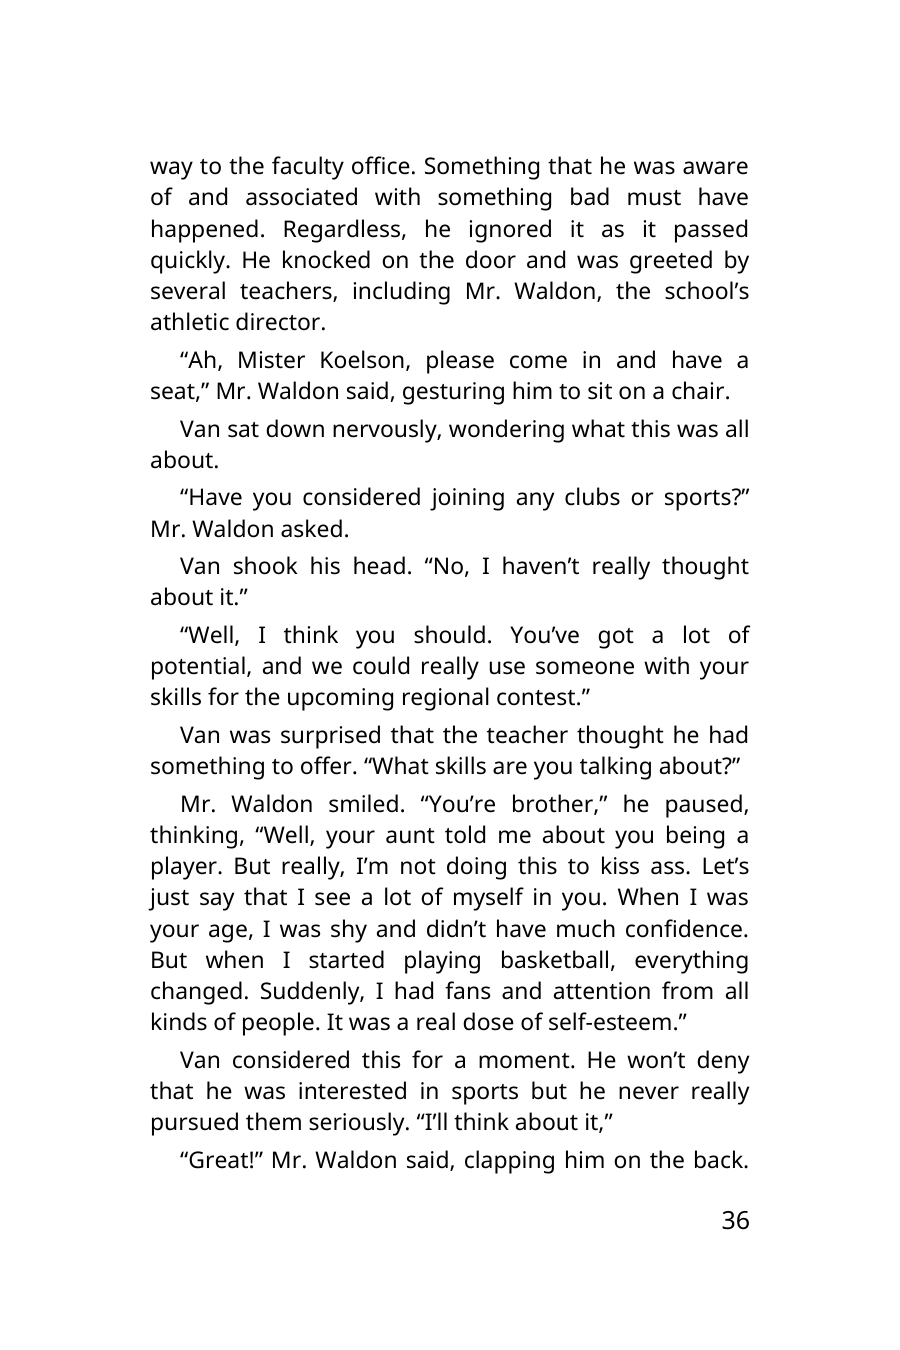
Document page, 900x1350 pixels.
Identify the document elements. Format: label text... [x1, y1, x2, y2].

text “Well, I think you should. You’ve got a lot of potential, and we could really use someone with your skills for the upcoming regional contest.” [150, 619, 750, 712]
text Van was surprised that the teacher thought he had something to offer. “What skills are you talking about?” [150, 719, 750, 781]
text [150, 1144, 750, 1175]
text Mr. Waldon smiled. “You’re brother,” he paused, thinking, “Well, your aunt told me about you being a player. But really, I’m not doing this to kiss ass. Let’s just say that I see a lot of myself in you. When I was your age, I was shy and didn’t have much confidence. But when I started playing basketball, everything changed. Suddenly, I had fans and attention from all kinds of people. It was a real dose of self-esteem.” [150, 787, 750, 1037]
text Van shook his head. “No, I haven’t really thought about it.” [150, 550, 750, 612]
text “Have you considered joining any clubs or sports?” Mr. Waldon asked. [150, 481, 750, 544]
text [150, 150, 750, 337]
text Van considered this for a moment. He won’t deny that he was interested in sports but he never really pursued them seriously. “I’ll think about it,” [150, 1044, 750, 1137]
text “Ah, Mister Koelson, please come in and have a seat,” Mr. Waldon said, gesturing him to sit on a chair. [150, 344, 750, 406]
text Van sat down nervously, wondering what this was all about. [150, 412, 750, 475]
